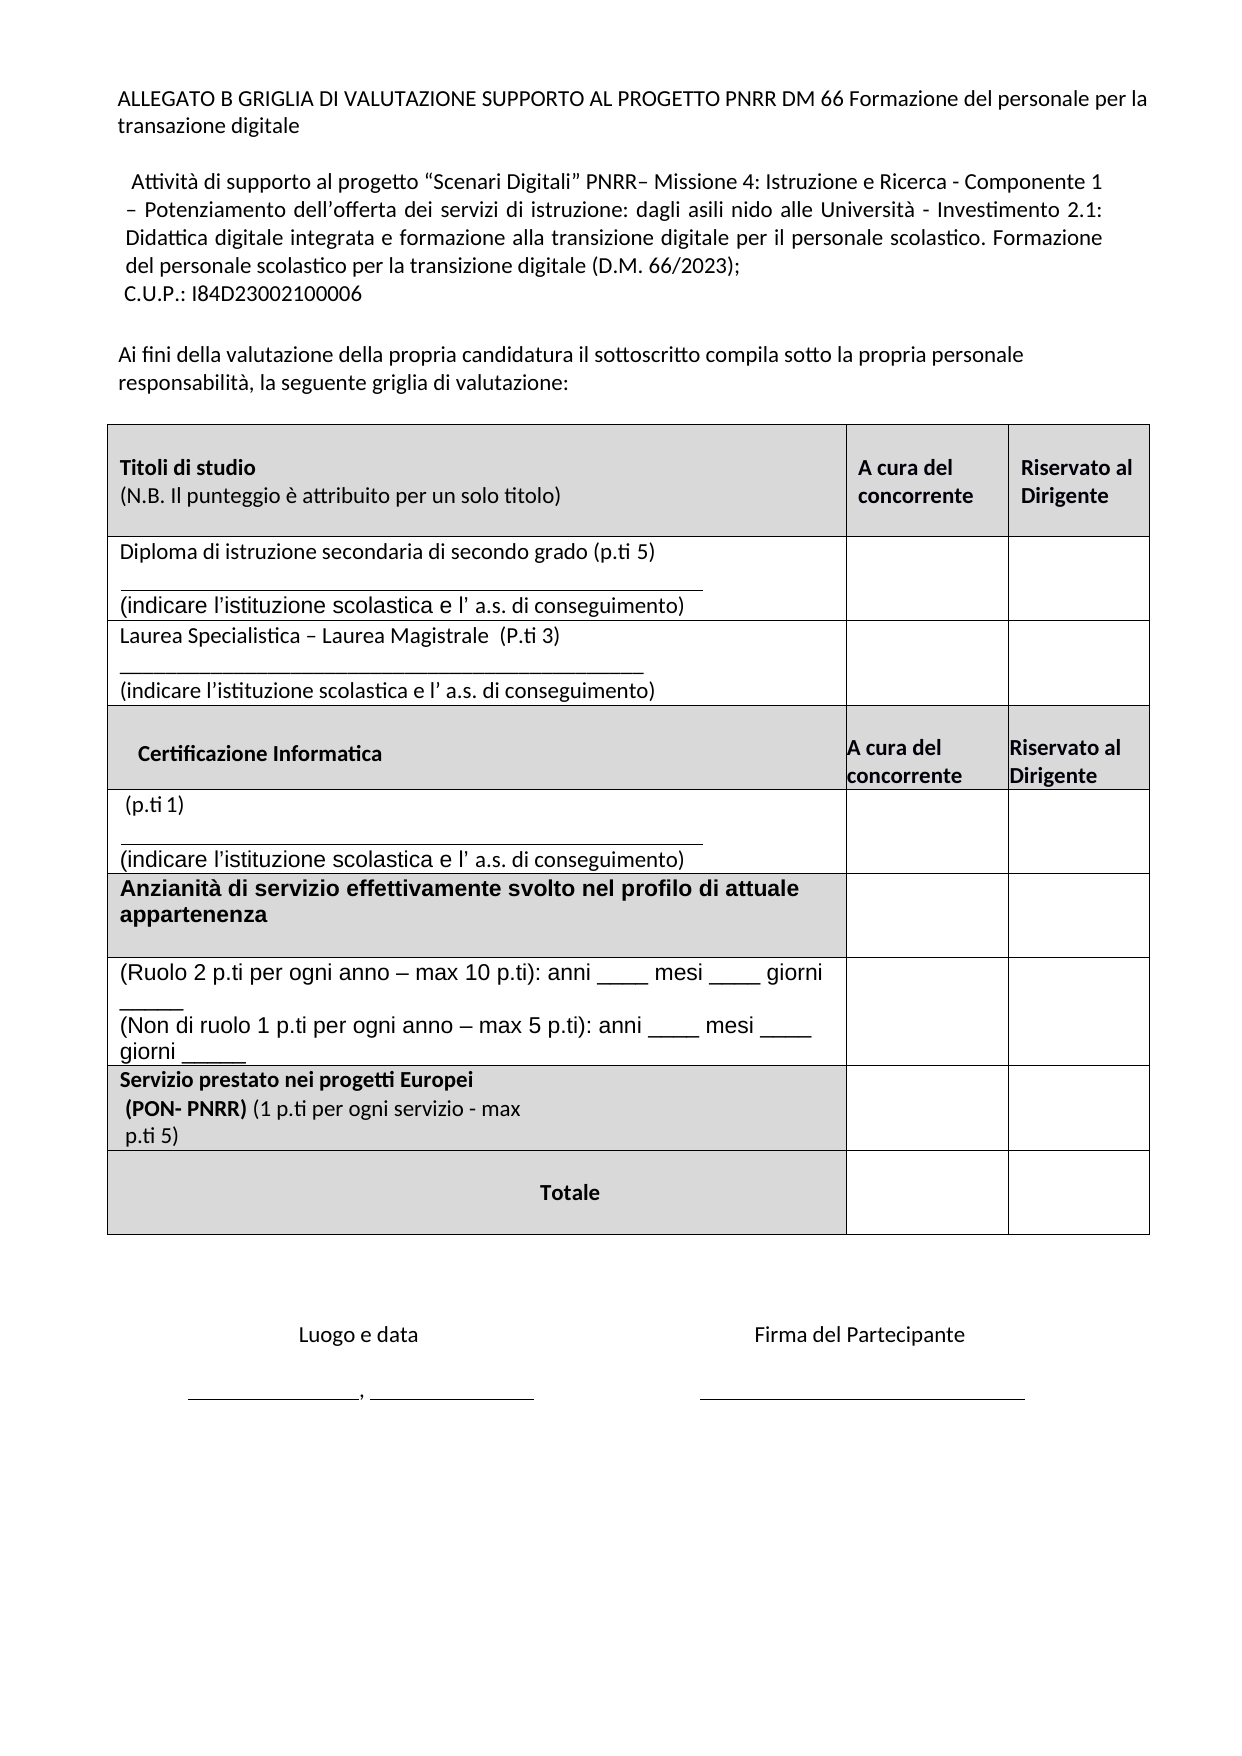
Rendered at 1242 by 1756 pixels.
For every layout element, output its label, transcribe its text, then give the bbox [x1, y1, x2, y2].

table_cell [1009, 537, 1149, 620]
table_cell Servizio prestato nei progetti Europei (PON- PNRR) (1 p.ti per ogni servizio - max p.ti 5) [108, 1066, 846, 1150]
table_cell (Ruolo 2 p.ti per ogni anno – max 10 p.ti): anni ____ mesi ____ giorni _____ (Non di ruolo 1 p.ti per ogni anno – max 5 p.ti): anni ____ mesi ____ giorni _____ [108, 958, 846, 1064]
table_cell Certificazione Informatica [108, 706, 846, 789]
table_cell Riservato al Dirigente [1009, 706, 1149, 789]
table_header A cura del concorrente [847, 425, 1008, 536]
table_cell [847, 1066, 1008, 1150]
text Ai fini della valutazione della propria candidatura il sottoscritto compila sotto la propria personale responsabilità, la seguente griglia di valutazione: [118, 340, 1162, 396]
table_cell [1009, 621, 1149, 704]
table_cell [847, 621, 1008, 704]
table_cell [847, 958, 1008, 1064]
table_cell [1009, 790, 1149, 873]
table_cell [847, 790, 1008, 873]
table_header Firma del Partecipante [615, 1324, 1041, 1364]
table_cell [615, 1364, 1041, 1404]
table_cell [1009, 1066, 1149, 1150]
table_cell Anzianità di servizio effettivamente svolto nel profilo di attuale appartenenza [108, 874, 846, 957]
table_cell (p.ti 1) (indicare l’istituzione scolastica e l’ a.s. di conseguimento) [108, 790, 846, 873]
table_cell A cura del concorrente [847, 706, 1008, 789]
table_header Titoli di studio (N.B. Il punteggio è attribuito per un solo titolo) [108, 425, 846, 536]
table_cell , [166, 1364, 614, 1404]
text Attività di supporto al progetto “Scenari Digitali” PNRR– Missione 4: Istruzione e Ricerca - Componente 1 – Potenziamento dell’offerta dei servizi di istruzione: dagli asili nido alle Università - Investimento 2.1: Didattica digitale integrata e formazione alla transizione digitale per il personale scolastico. Formazione del personale scolastico per la transizione digitale (D.M. 66/2023); [26, 167, 1105, 279]
table_cell [1009, 1151, 1149, 1234]
table_header Riservato al Dirigente [1009, 425, 1149, 536]
table_cell Laurea Specialistica – Laurea Magistrale (P.ti 3) ______________________________________________ (indicare l’istituzione scolastica e l’ a.s. di conseguimento) [108, 621, 846, 704]
table_cell [847, 1151, 1008, 1234]
table_cell Diploma di istruzione secondaria di secondo grado (p.ti 5) (indicare l’istituzione scolastica e l’ a.s. di conseguimento) [108, 537, 846, 620]
table_cell [847, 874, 1008, 957]
text ALLEGATO B GRIGLIA DI VALUTAZIONE SUPPORTO AL PROGETTO PNRR DM 66 Formazione del personale per la transazione digitale [117, 84, 1162, 139]
table_cell [1009, 874, 1149, 957]
table_header Luogo e data [166, 1324, 614, 1364]
text C.U.P.: I84D23002100006 [119, 279, 1162, 307]
table_cell Totale [108, 1151, 846, 1234]
table_cell [847, 537, 1008, 620]
table_cell [1009, 958, 1149, 1064]
